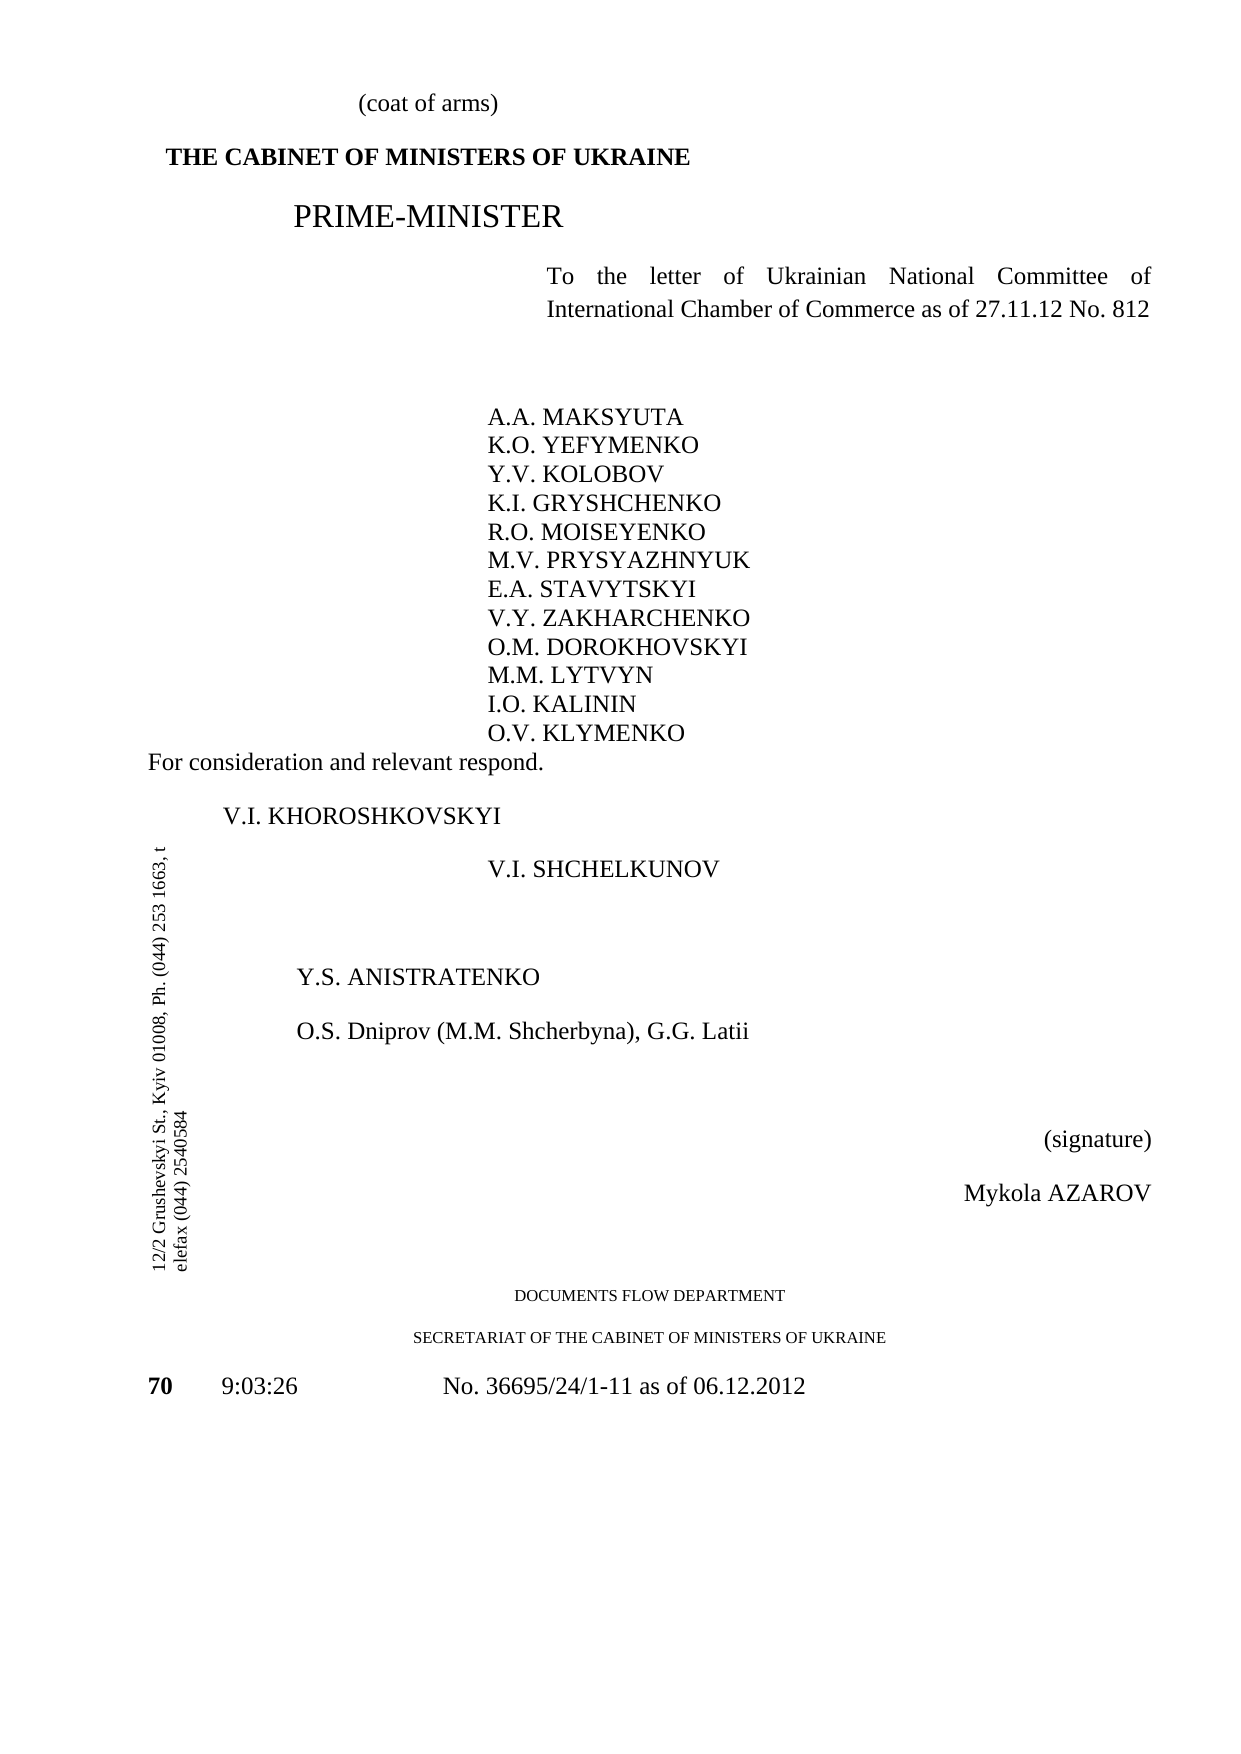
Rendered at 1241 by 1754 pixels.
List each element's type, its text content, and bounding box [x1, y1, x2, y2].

text For consideration and relevant respond. [148, 747, 1152, 776]
text M.M. LYTVYN [487, 661, 1152, 689]
text K.O. YEFYMENKO [487, 431, 1152, 459]
text Y.V. KOLOBOV [487, 459, 1152, 488]
text V.Y. ZAKHARCHENKO [487, 603, 1152, 632]
text R.O. MOISEYENKO [487, 517, 1152, 546]
text O.V. KLYMENKO [487, 718, 1152, 747]
table_header 12/2 Grushevskyi St., Kyiv 01008, Ph. (044) 253 1663, t elefax (044) 2540584 [136, 786, 204, 1272]
text V.I. KHOROSHKOVSKYI [204, 801, 1152, 829]
text 70 9:03:26 No. 36695/24/1-11 as of 06.12.2012 [148, 1371, 1152, 1400]
text E.A. STAVYTSKYI [487, 574, 1152, 603]
text DOCUMENTS FLOW DEPARTMENT [148, 1285, 1152, 1304]
text O.S. Dniprov (M.M. Shcherbyna), G.G. Latii [204, 1016, 1152, 1045]
text PRIME-MINISTER [148, 196, 709, 234]
text O.M. DOROKHOVSKYI [487, 632, 1152, 661]
text SECRETARIAT OF THE CABINET OF MINISTERS OF UKRAINE [148, 1328, 1152, 1347]
text Y.S. ANISTRATENKO [204, 962, 1152, 991]
text M.V. PRYSYAZHNYUK [487, 546, 1152, 574]
text K.I. GRYSHCHENKO [487, 488, 1152, 517]
text To the letter of Ukrainian National Committee of International Chamber of Commerce as of 27.11.12 No. 812 [546, 261, 1152, 323]
text (coat of arms) [148, 88, 709, 117]
text V.I. SHCHELKUNOV [487, 854, 1152, 883]
text THE CABINET OF MINISTERS OF UKRAINE [148, 142, 709, 171]
text A.A. MAKSYUTA [487, 402, 1152, 431]
text (signature) [204, 1124, 1152, 1153]
text I.O. KALININ [487, 689, 1152, 718]
text Mykola AZAROV [204, 1178, 1152, 1206]
